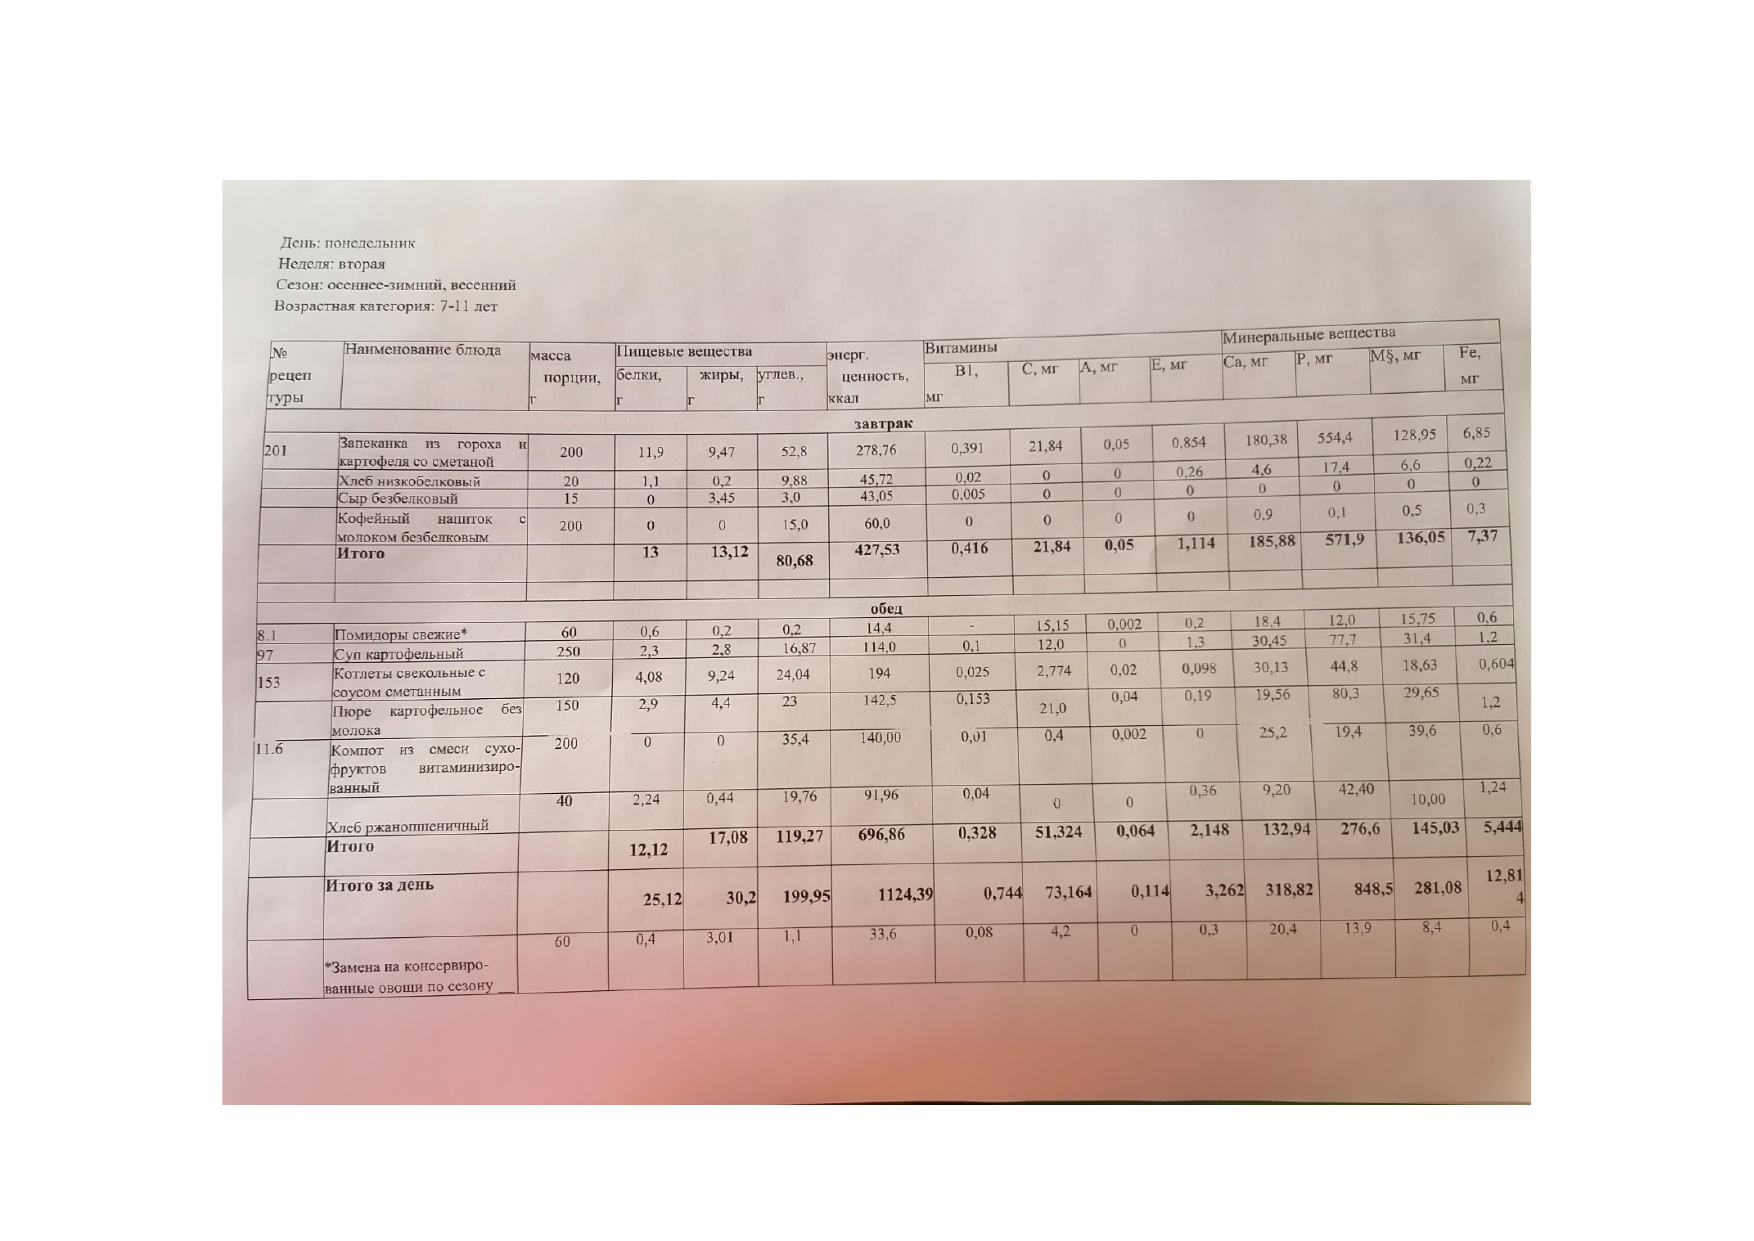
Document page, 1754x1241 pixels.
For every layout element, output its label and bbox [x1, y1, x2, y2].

picture [222, 180, 1532, 1105]
